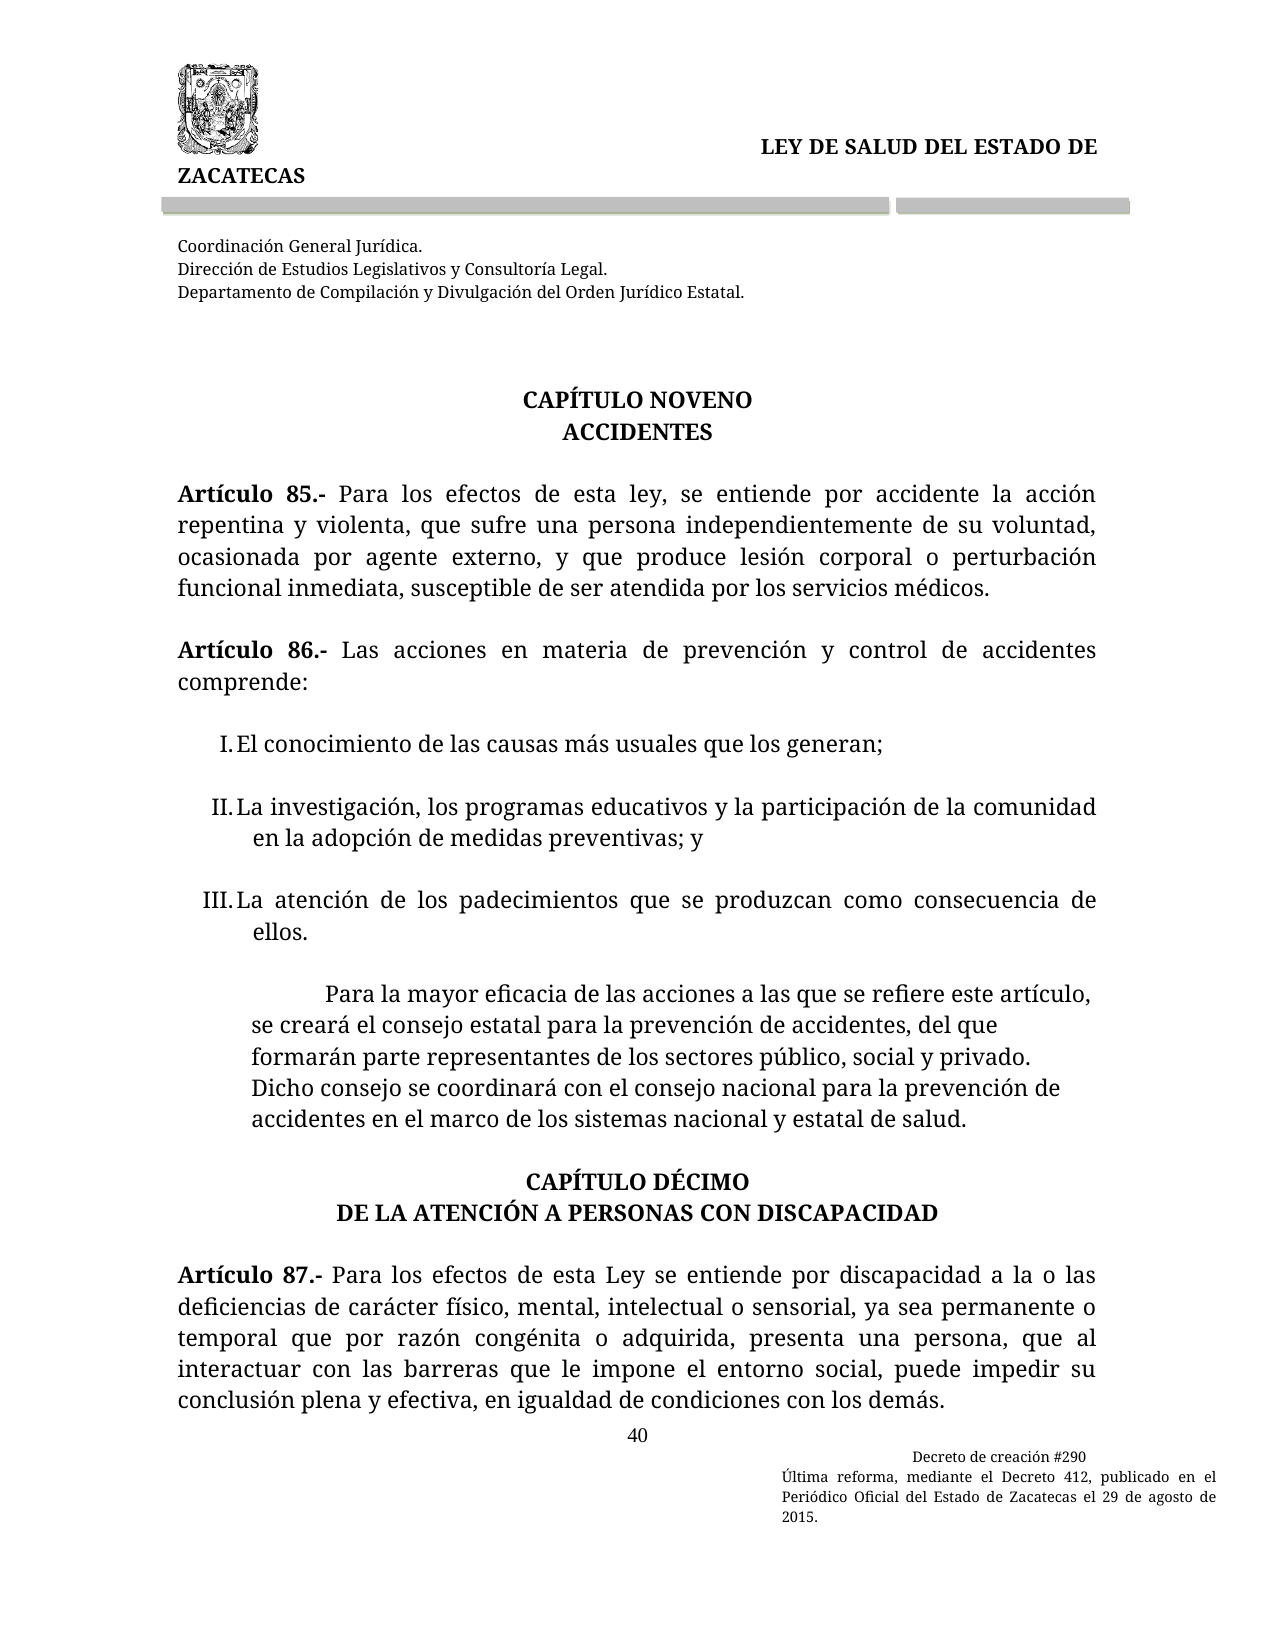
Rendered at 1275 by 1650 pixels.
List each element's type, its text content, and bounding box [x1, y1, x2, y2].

text ACCIDENTES [177, 416, 1098, 447]
list La investigación, los programas educativos y la participación de la comunidad en la adopción de medidas preventivas; y [233, 791, 1098, 853]
picture [177, 63, 259, 155]
text Artículo 85.- Para los efectos de esta ley, se entiende por accidente la acción repentina y violenta, que sufre una persona independientemente de su voluntad, ocasionada por agente externo, y que produce lesión corporal o perturbación funcional inmediata, susceptible de ser atendida por los servicios médicos. [177, 478, 1098, 603]
text DE PERSONAS CON DISCAPACIDAD [177, 1197, 1098, 1228]
text Artículo 86.- Las acciones en materia de prevención y control de accidentes comprende: [177, 634, 1098, 697]
text Para la mayor eficacia de las acciones a las que se refiere este artículo, se creará el consejo estatal para la prevención de accidentes, del que formarán parte representantes de los sectores público, social y privado. Dicho consejo se coordinará con el consejo nacional para la prevención de accidentes en el marco de los sistemas nacional y estatal de salud. [251, 978, 1098, 1134]
text Artículo 87.- Para los efectos de esta Ley se entiende por discapacidad a la o las deficiencias de carácter físico, mental, intelectual o sensorial, ya sea permanente o temporal que por razón congénita o adquirida, presenta una persona, que al interactuar con las barreras que le impone el entorno social, puede impedir su conclusión plena y efectiva, en igualdad de condiciones con los demás. [177, 1259, 1098, 1416]
text CAPÍTULO DÉCIMO [177, 1166, 1098, 1197]
list El conocimiento de las causas más usuales que los generan; [233, 728, 1098, 759]
text CAPÍTULO NOVENO [177, 384, 1098, 416]
list La atención de los padecimientos que se produzcan como consecuencia de ellos. [233, 884, 1098, 947]
